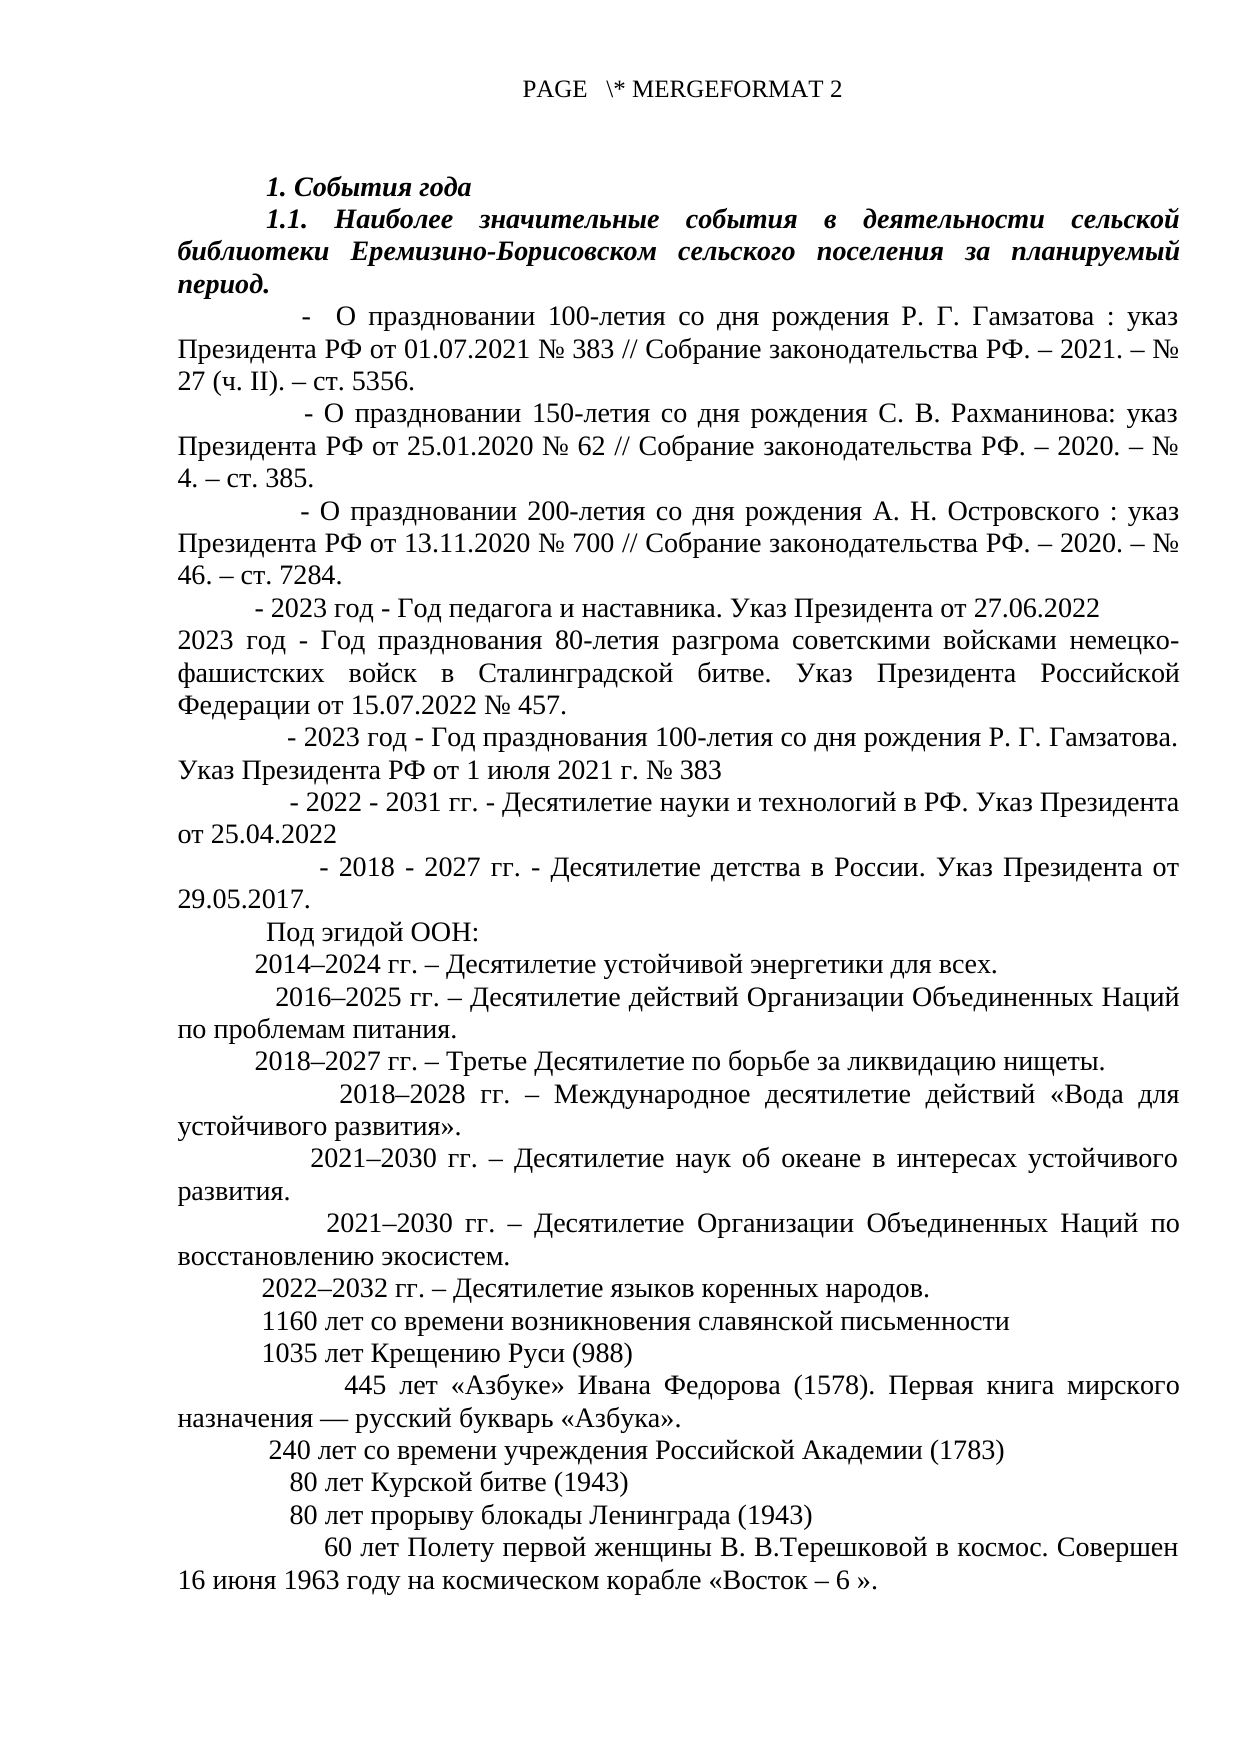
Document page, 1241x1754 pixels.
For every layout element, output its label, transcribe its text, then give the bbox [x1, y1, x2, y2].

text 2016–2025 гг. – Десятилетие действий Организации Объединенных Наций по проблемам питания. [177, 979, 1181, 1044]
text Под эгидой ООН: [177, 915, 1181, 947]
text 80 лет Курской битве (1943) [177, 1466, 1181, 1498]
text - 2022 - 2031 гг. - Десятилетие науки и технологий в РФ. Указ Президента от 25.04.2022 [177, 785, 1181, 850]
text - О праздновании 100-летия со дня рождения Р. Г. Гамзатова : указ Президента РФ от 01.07.2021 № 383 // Собрание законодательства РФ. – 2021. – № 27 (ч. II). – ст. 5356. [177, 299, 1181, 396]
text 2014–2024 гг. – Десятилетие устойчивой энергетики для всех. [177, 947, 1181, 979]
text 80 лет прорыву блокады Ленинграда (1943) [177, 1498, 1181, 1530]
text 2021–2030 гг. – Десятилетие Организации Объединенных Наций по восстановлению экосистем. [177, 1206, 1181, 1271]
text - О праздновании 150-летия со дня рождения С. В. Рахманинова: указ Президента РФ от 25.01.2020 № 62 // Собрание законодательства РФ. – 2020. – № 4. – ст. 385. [177, 396, 1181, 494]
text 60 лет Полету первой женщины В. В.Терешковой в космос. Совершен 16 июня 1963 году на космическом корабле «Восток – 6 ». [177, 1530, 1181, 1595]
text 2023 год - Год празднования 80-летия разгрома советскими войсками немецко-фашистских войск в Сталинградской битве. Указ Президента Российской Федерации от 15.07.2022 № 457. [177, 623, 1181, 720]
text 240 лет со времени учреждения Российской Академии (1783) [177, 1433, 1181, 1466]
text - 2023 год - Год педагога и наставника. Указ Президента от 27.06.2022 [177, 591, 1181, 623]
text 2018–2027 гг. – Третье Десятилетие по борьбе за ликвидацию нищеты. [177, 1044, 1181, 1077]
text - 2023 год - Год празднования 100-летия со дня рождения Р. Г. Гамзатова. Указ Президента РФ от 1 июля 2021 г. № 383 [177, 720, 1181, 785]
text - 2018 - 2027 гг. - Десятилетие детства в России. Указ Президента от 29.05.2017. [177, 850, 1181, 915]
text 1.1. Наиболее значительные события в деятельности сельской библиотеки Еремизино-Борисовском сельского поселения за планируемый период. [177, 202, 1181, 299]
text 2022–2032 гг. – Десятилетие языков коренных народов. [177, 1271, 1181, 1303]
text 445 лет «Азбуке» Ивана Федорова (1578). Первая книга мирского назначения — русский букварь «Азбука». [177, 1368, 1181, 1433]
text - О праздновании 200-летия со дня рождения А. Н. Островского : указ Президента РФ от 13.11.2020 № 700 // Собрание законодательства РФ. – 2020. – № 46. – ст. 7284. [177, 494, 1181, 591]
text 2021–2030 гг. – Десятилетие наук об океане в интересах устойчивого развития. [177, 1142, 1181, 1206]
text 1. События года [177, 170, 1181, 202]
text 1035 лет Крещению Руси (988) [177, 1336, 1181, 1368]
text 1160 лет со времени возникновения славянской письменности [177, 1303, 1181, 1336]
text 2018–2028 гг. – Международное десятилетие действий «Вода для устойчивого развития». [177, 1077, 1181, 1142]
